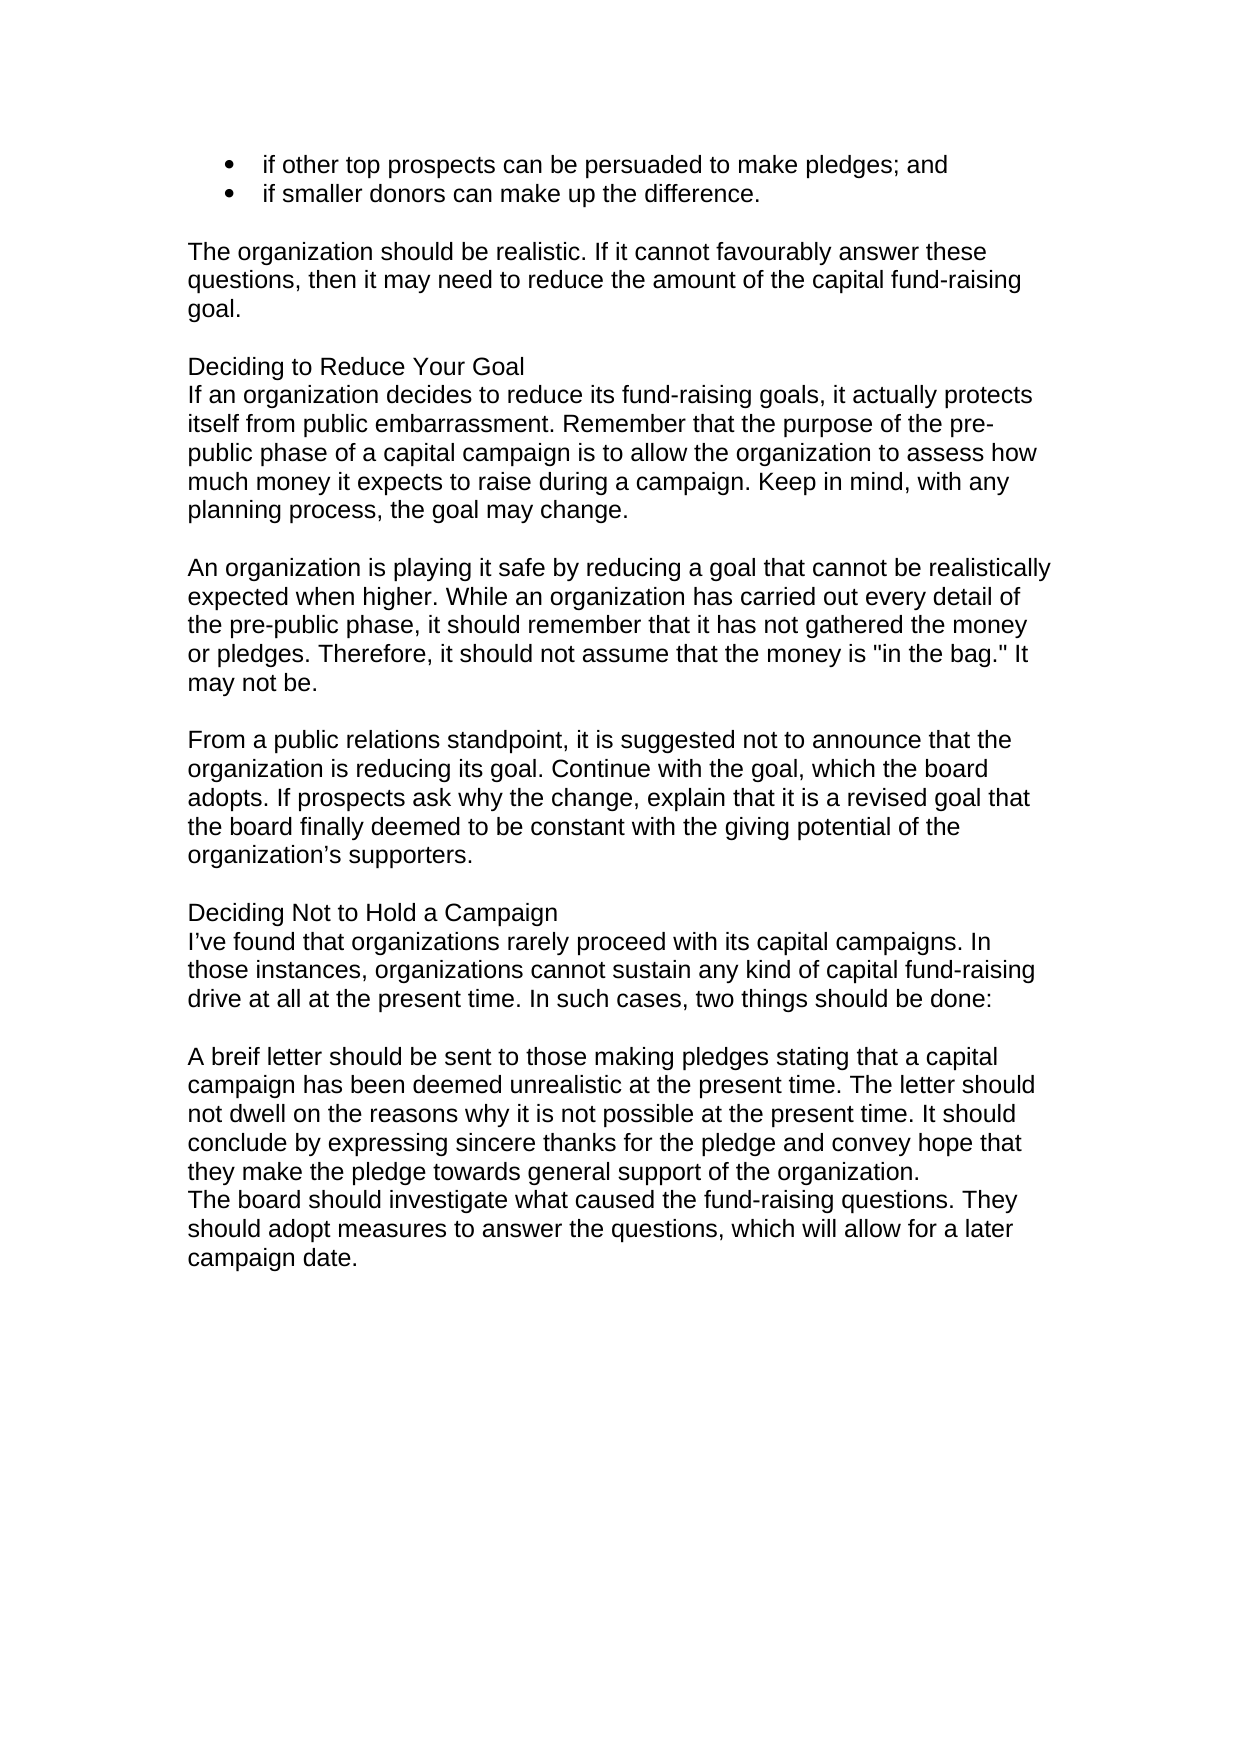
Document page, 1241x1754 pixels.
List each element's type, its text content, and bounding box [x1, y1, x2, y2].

text If an organization decides to reduce its fund-raising goals, it actually protects itself from public embarrassment. Remember that the purpose of the pre-public phase of a capital campaign is to allow the organization to assess how much money it expects to raise during a campaign. Keep in mind, with any planning process, the goal may change. [187, 380, 1053, 524]
text Deciding to Reduce Your Goal [187, 351, 1053, 380]
text The organization should be realistic. If it cannot favourably answer these questions, then it may need to reduce the amount of the capital fund-raising goal. [187, 236, 1053, 323]
text An organization is playing it safe by reducing a goal that cannot be realistically expected when higher. While an organization has carried out every detail of the pre-public phase, it should remember that it has not gathered the money or pledges. Therefore, it should not assume that the money is "in the bag." It may not be. [187, 553, 1053, 696]
text A breif letter should be sent to those making pledges stating that a capital campaign has been deemed unrealistic at the present time. The letter should not dwell on the reasons why it is not possible at the present time. It should conclude by expressing sincere thanks for the pledge and convey hope that they make the pledge towards general support of the organization. [187, 1041, 1053, 1185]
list if other top prospects can be persuaded to make pledges; and [225, 150, 1053, 179]
text Deciding Not to Hold a Campaign [187, 898, 1053, 926]
text From a public relations standpoint, it is suggested not to announce that the organization is reducing its goal. Continue with the goal, which the board adopts. If prospects ask why the change, explain that it is a revised goal that the board finally deemed to be constant with the giving potential of the organization’s supporters. [187, 725, 1053, 869]
list if smaller donors can make up the difference. [225, 179, 1053, 208]
text I’ve found that organizations rarely proceed with its capital campaigns. In those instances, organizations cannot sustain any kind of capital fund-raising drive at all at the present time. In such cases, two things should be done: [187, 926, 1053, 1013]
text The board should investigate what caused the fund-raising questions. They should adopt measures to answer the questions, which will allow for a later campaign date. [187, 1185, 1053, 1271]
